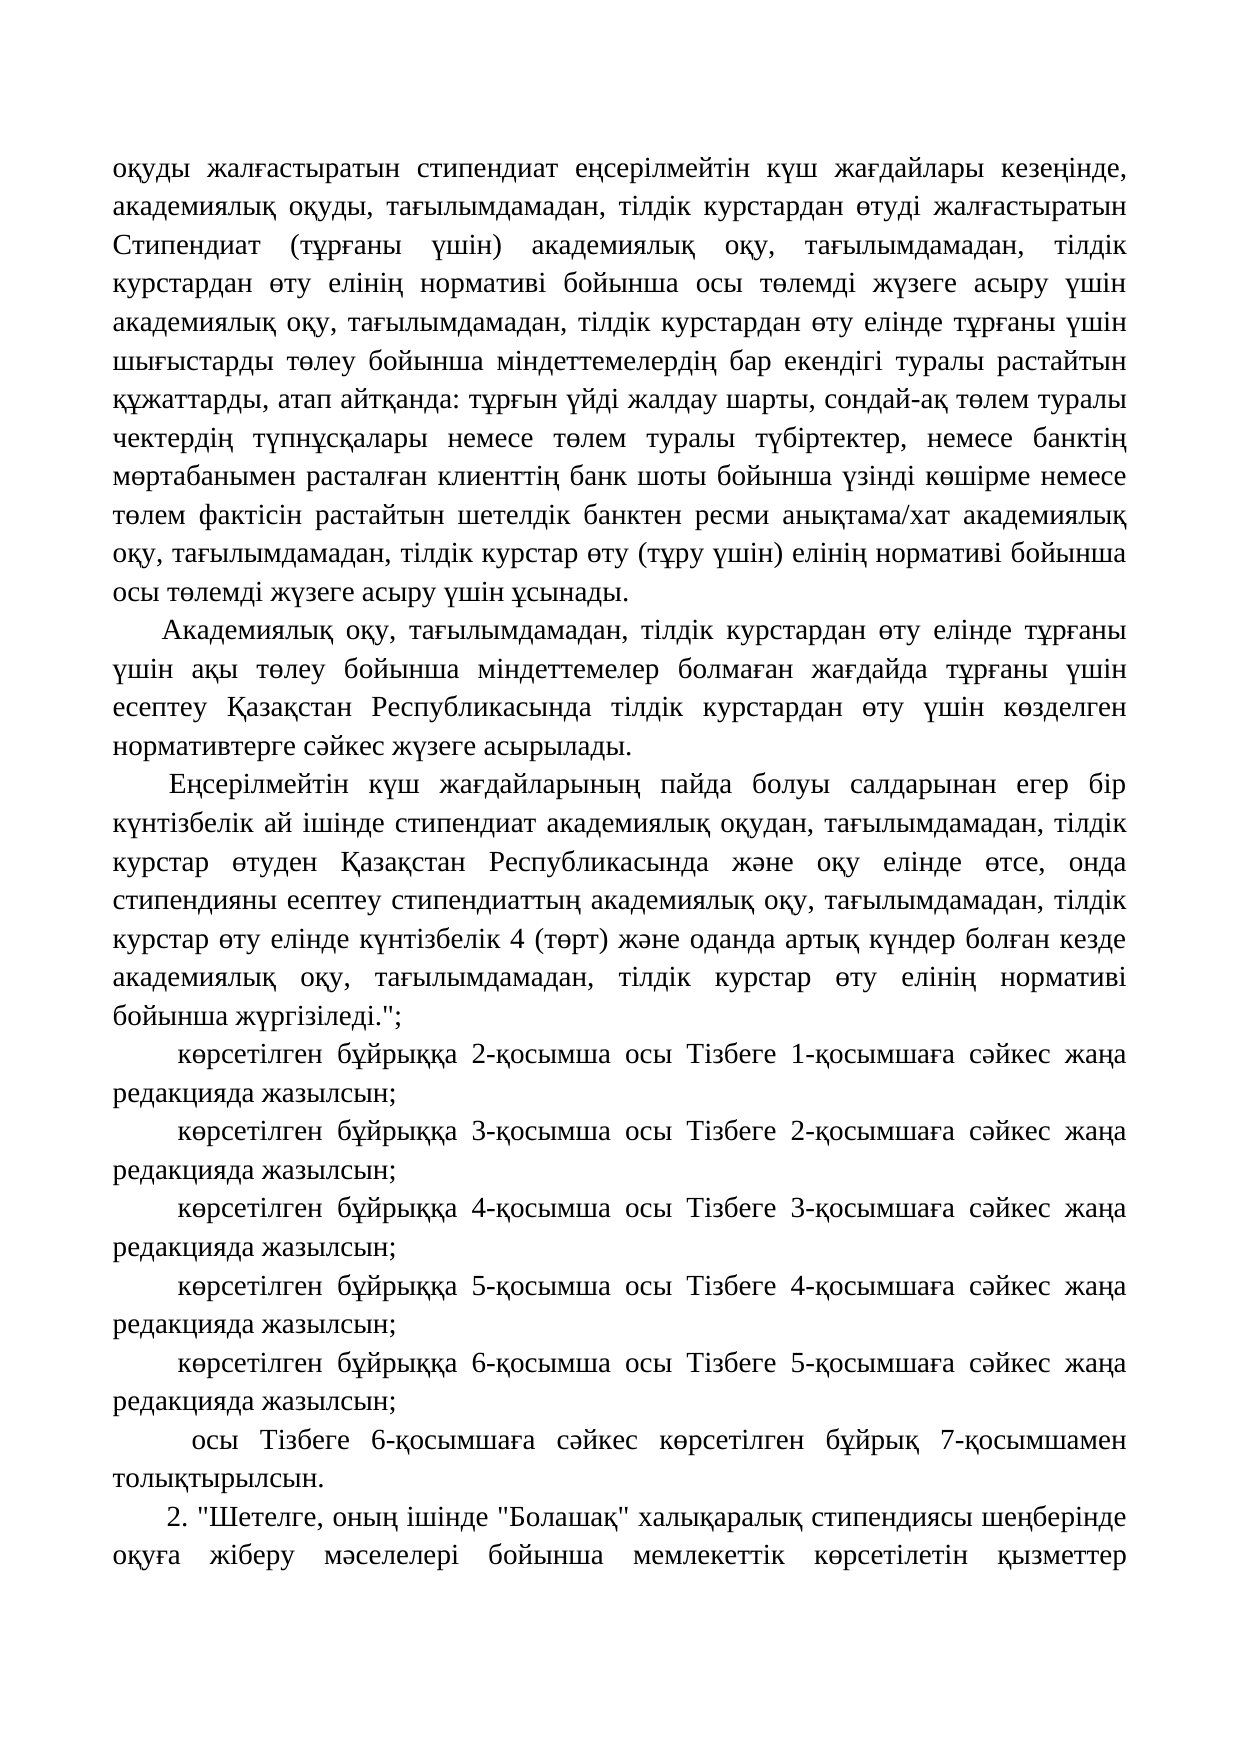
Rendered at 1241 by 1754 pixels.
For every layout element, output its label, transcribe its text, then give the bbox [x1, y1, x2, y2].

text Еңсерілмейтін күш жағдайларының пайда болуы салдарынан егер бір күнтізбелік ай ішінде стипендиат академиялық оқудан, тағылымдамадан, тілдік курстар өтуден Қазақстан Республикасында және оқу елінде өтсе, онда стипендияны есептеу стипендиаттың академиялық оқу, тағылымдамадан, тілдік курстар өту елінде күнтізбелік 4 (төрт) және оданда артық күндер болған кезде академиялық оқу, тағылымдамадан, тілдік курстар өту елінің нормативі бойынша жүргізіледі."; [112, 767, 1128, 1031]
text көрсетілген бұйрыққа 3-қосымша осы Тізбеге 2-қосымшаға сәйкес жаңа редакцияда жазылсын; [112, 1113, 1128, 1186]
text көрсетілген бұйрыққа 4-қосымша осы Тізбеге 3-қосымшаға сәйкес жаңа редакцияда жазылсын; [112, 1191, 1128, 1263]
text көрсетілген бұйрыққа 6-қосымша осы Тізбеге 5-қосымшаға сәйкес жаңа редакцияда жазылсын; [112, 1345, 1128, 1417]
text көрсетілген бұйрыққа 2-қосымша осы Тізбеге 1-қосымшаға сәйкес жаңа редакцияда жазылсын; [112, 1036, 1128, 1108]
text көрсетілген бұйрыққа 5-қосымша осы Тізбеге 4-қосымшаға сәйкес жаңа редакцияда жазылсын; [112, 1268, 1128, 1340]
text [112, 150, 1128, 607]
text осы Тізбеге 6-қосымшаға сәйкес көрсетілген бұйрық 7-қосымшамен толықтырылсын. [112, 1422, 1128, 1494]
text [112, 1499, 1128, 1571]
text Академиялық оқу, тағылымдамадан, тілдік курстардан өту елінде тұрғаны үшін ақы төлеу бойынша міндеттемелер болмаған жағдайда тұрғаны үшін есептеу Қазақстан Республикасында тілдік курстардан өту үшін көзделген нормативтерге сәйкес жүзеге асырылады. [112, 612, 1128, 762]
